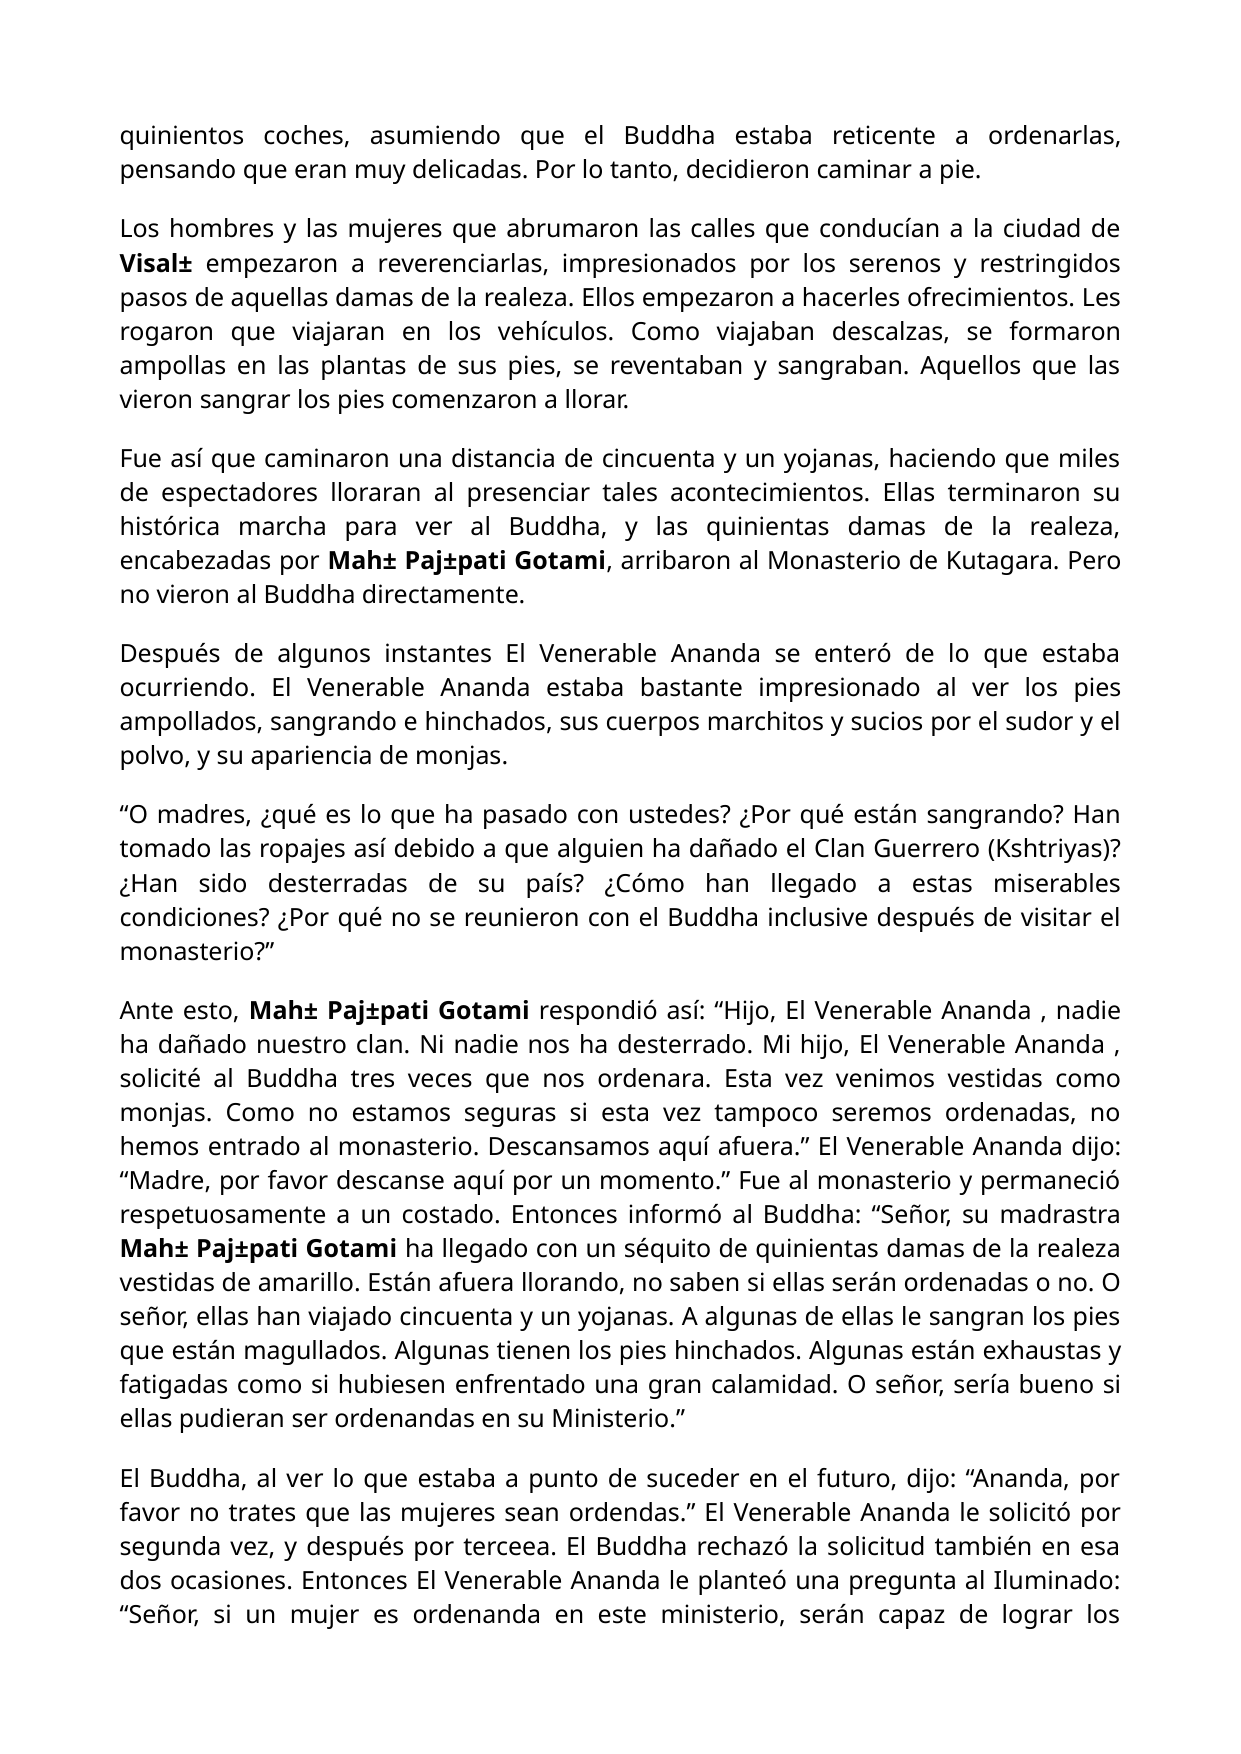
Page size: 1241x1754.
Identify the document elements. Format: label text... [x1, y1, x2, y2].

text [119, 1460, 1122, 1631]
text Fue así que caminaron una distancia de cincuenta y un yojanas, haciendo que miles de espectadores lloraran al presenciar tales acontecimientos. Ellas terminaron su histórica marcha para ver al Buddha, y las quinientas damas de la realeza, encabezadas por Mah± Paj±pati Gotami, arribaron al Monasterio de Kutagara. Pero no vieron al Buddha directamente. [119, 441, 1122, 611]
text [119, 118, 1122, 186]
text Los hombres y las mujeres que abrumaron las calles que conducían a la ciudad de Visal± empezaron a reverenciarlas, impresionados por los serenos y restringidos pasos de aquellas damas de la realeza. Ellos empezaron a hacerles ofrecimientos. Les rogaron que viajaran en los vehículos. Como viajaban descalzas, se formaron ampollas en las plantas de sus pies, se reventaban y sangraban. Aquellos que las vieron sangrar los pies comenzaron a llorar. [119, 211, 1122, 416]
text Después de algunos instantes El Venerable Ananda se enteró de lo que estaba ocurriendo. El Venerable Ananda estaba bastante impresionado al ver los pies ampollados, sangrando e hinchados, sus cuerpos marchitos y sucios por el sudor y el polvo, y su apariencia de monjas. [119, 636, 1122, 772]
text Ante esto, Mah± Paj±pati Gotami respondió así: “Hijo, El Venerable Ananda , nadie ha dañado nuestro clan. Ni nadie nos ha desterrado. Mi hijo, El Venerable Ananda , solicité al Buddha tres veces que nos ordenara. Esta vez venimos vestidas como monjas. Como no estamos seguras si esta vez tampoco seremos ordenadas, no hemos entrado al monasterio. Descansamos aquí afuera.” El Venerable Ananda dijo: “Madre, por favor descanse aquí por un momento.” Fue al monasterio y permaneció respetuosamente a un costado. Entonces informó al Buddha: “Señor, su madrastra Mah± Paj±pati Gotami ha llegado con un séquito de quinientas damas de la realeza vestidas de amarillo. Están afuera llorando, no saben si ellas serán ordenadas o no. O señor, ellas han viajado cincuenta y un yojanas. A algunas de ellas le sangran los pies que están magullados. Algunas tienen los pies hinchados. Algunas están exhaustas y fatigadas como si hubiesen enfrentado una gran calamidad. O señor, sería bueno si ellas pudieran ser ordenandas en su Ministerio.” [119, 992, 1122, 1435]
text “O madres, ¿qué es lo que ha pasado con ustedes? ¿Por qué están sangrando? Han tomado las ropajes así debido a que alguien ha dañado el Clan Guerrero (Kshtriyas)? ¿Han sido desterradas de su país? ¿Cómo han llegado a estas miserables condiciones? ¿Por qué no se reunieron con el Buddha inclusive después de visitar el monasterio?” [119, 797, 1122, 967]
